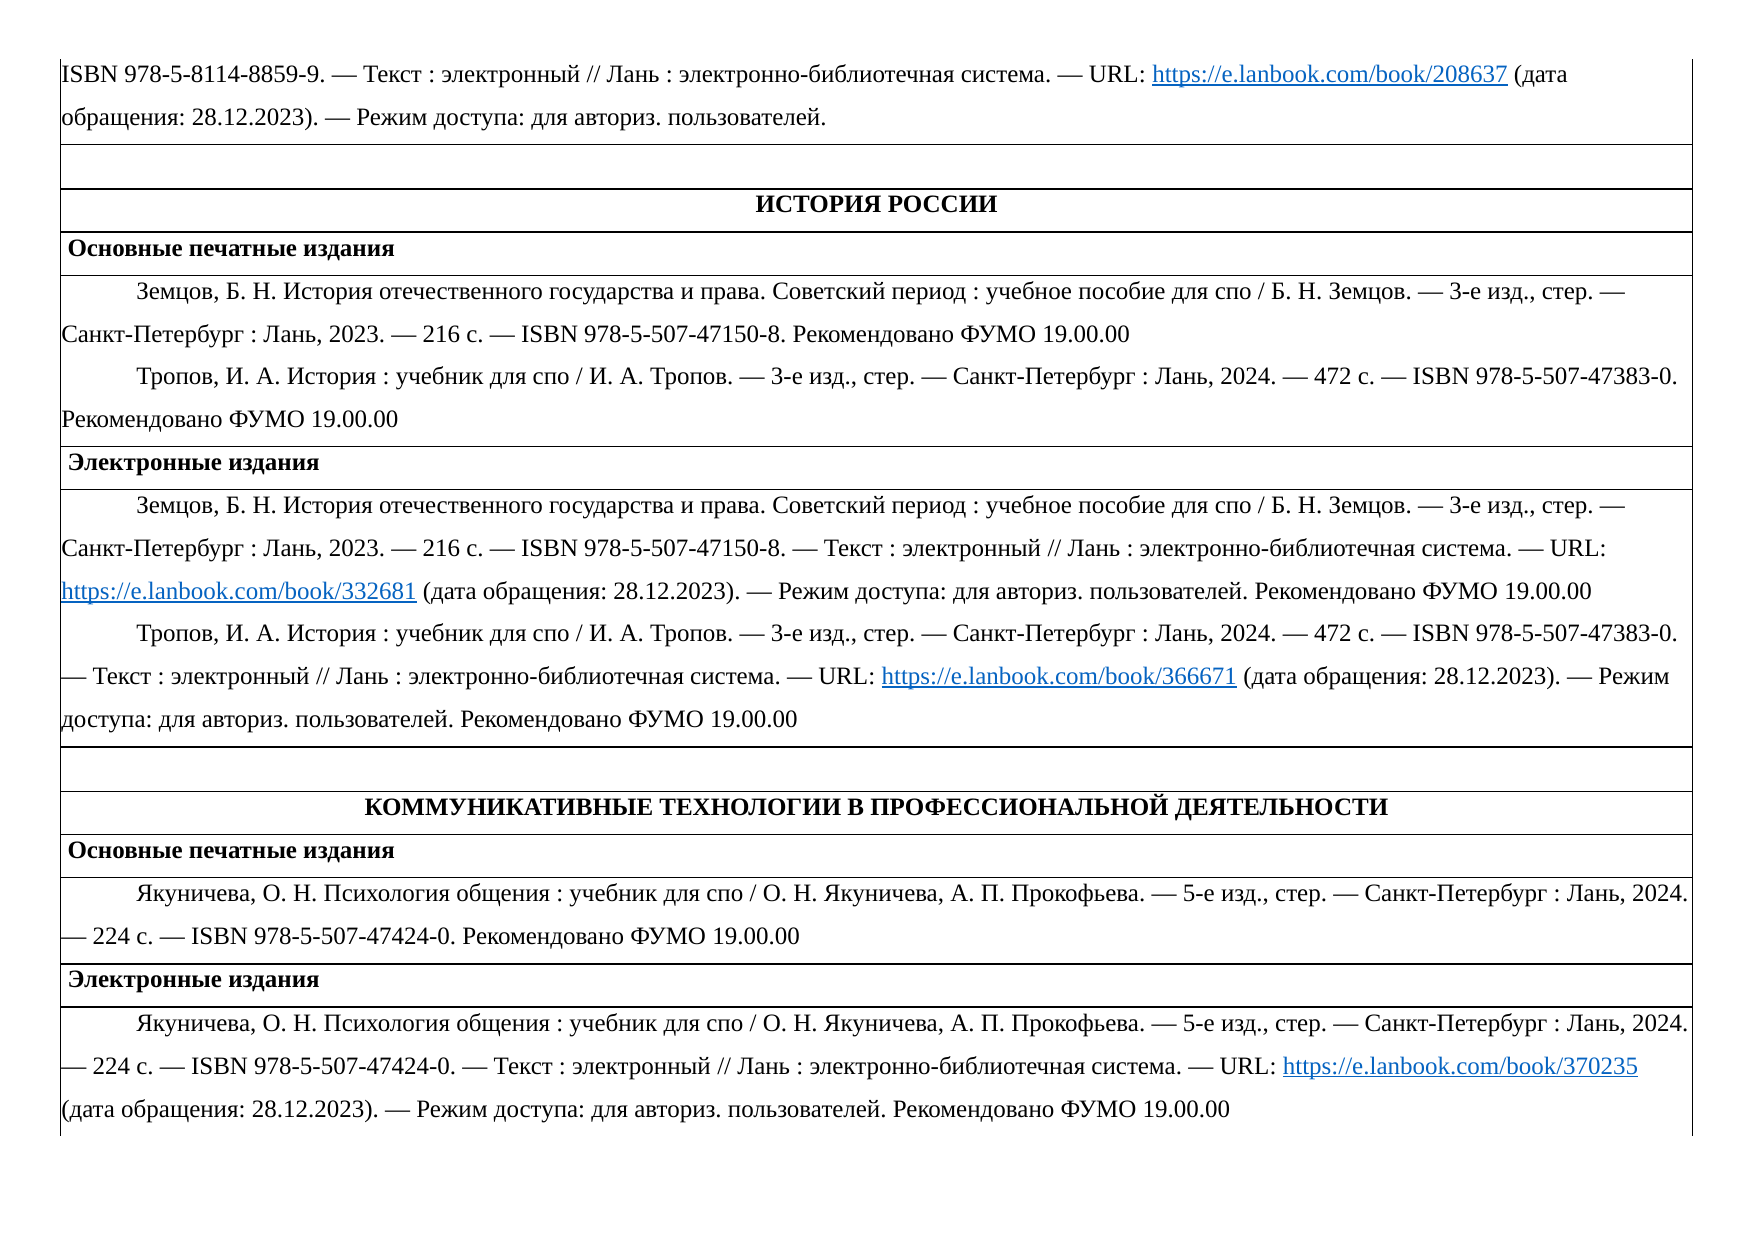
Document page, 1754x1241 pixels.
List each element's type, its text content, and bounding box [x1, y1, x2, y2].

table_cell Земцов, Б. Н. История отечественного государства и права. Советский период : учебное пособие для спо / Б. Н. Земцов. — 3-е изд., стер. — Санкт-Петербург : Лань, 2023. — 216 с. — ISBN 978-5-507-47150-8. — Текст : электронный // Лань : электронно-библиотечная система. — URL: https://e.lanbook.com/book/332681 (дата обращения: 28.12.2023). — Режим доступа: для авториз. пользователей. Рекомендовано ФУМО 19.00.00 [61, 490, 1692, 618]
table_cell Земцов, Б. Н. История отечественного государства и права. Советский период : учебное пособие для спо / Б. Н. Земцов. — 3-е изд., стер. — Санкт-Петербург : Лань, 2023. — 216 с. — ISBN 978-5-507-47150-8. Рекомендовано ФУМО 19.00.00 [61, 276, 1692, 361]
table_cell Основные печатные издания [61, 835, 1692, 877]
table_cell Основные печатные издания [61, 233, 1692, 274]
table_cell Якуничева, О. Н. Психология общения : учебник для спо / О. Н. Якуничева, А. П. Прокофьева. — 5-е изд., стер. — Санкт-Петербург : Лань, 2024. — 224 с. — ISBN 978-5-507-47424-0. — Текст : электронный // Лань : электронно-библиотечная система. — URL: https://e.lanbook.com/book/370235 (дата обращения: 28.12.2023). — Режим доступа: для авториз. пользователей. Рекомендовано ФУМО 19.00.00 [61, 1008, 1692, 1136]
table_cell [61, 145, 1692, 188]
table_cell КОММУНИКАТИВНЫЕ ТЕХНОЛОГИИ В ПРОФЕССИОНАЛЬНОЙ ДЕЯТЕЛЬНОСТИ [61, 792, 1692, 834]
table_cell [61, 748, 1692, 791]
table_cell Электронные издания [61, 447, 1692, 489]
table_cell Якуничева, О. Н. Психология общения : учебник для спо / О. Н. Якуничева, А. П. Прокофьева. — 5-е изд., стер. — Санкт-Петербург : Лань, 2024. — 224 с. — ISBN 978-5-507-47424-0. Рекомендовано ФУМО 19.00.00 [61, 878, 1692, 963]
table_cell ИСТОРИЯ РОССИИ [61, 190, 1692, 231]
table_cell Тропов, И. А. История : учебник для спо / И. А. Тропов. — 3-е изд., стер. — Санкт-Петербург : Лань, 2024. — 472 с. — ISBN 978-5-507-47383-0. Рекомендовано ФУМО 19.00.00 [61, 361, 1692, 446]
table_cell Электронные издания [61, 965, 1692, 1006]
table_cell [61, 59, 1692, 144]
table_cell Тропов, И. А. История : учебник для спо / И. А. Тропов. — 3-е изд., стер. — Санкт-Петербург : Лань, 2024. — 472 с. — ISBN 978-5-507-47383-0. — Текст : электронный // Лань : электронно-библиотечная система. — URL: https://e.lanbook.com/book/366671 (дата обращения: 28.12.2023). — Режим доступа: для авториз. пользователей. Рекомендовано ФУМО 19.00.00 [61, 618, 1692, 746]
